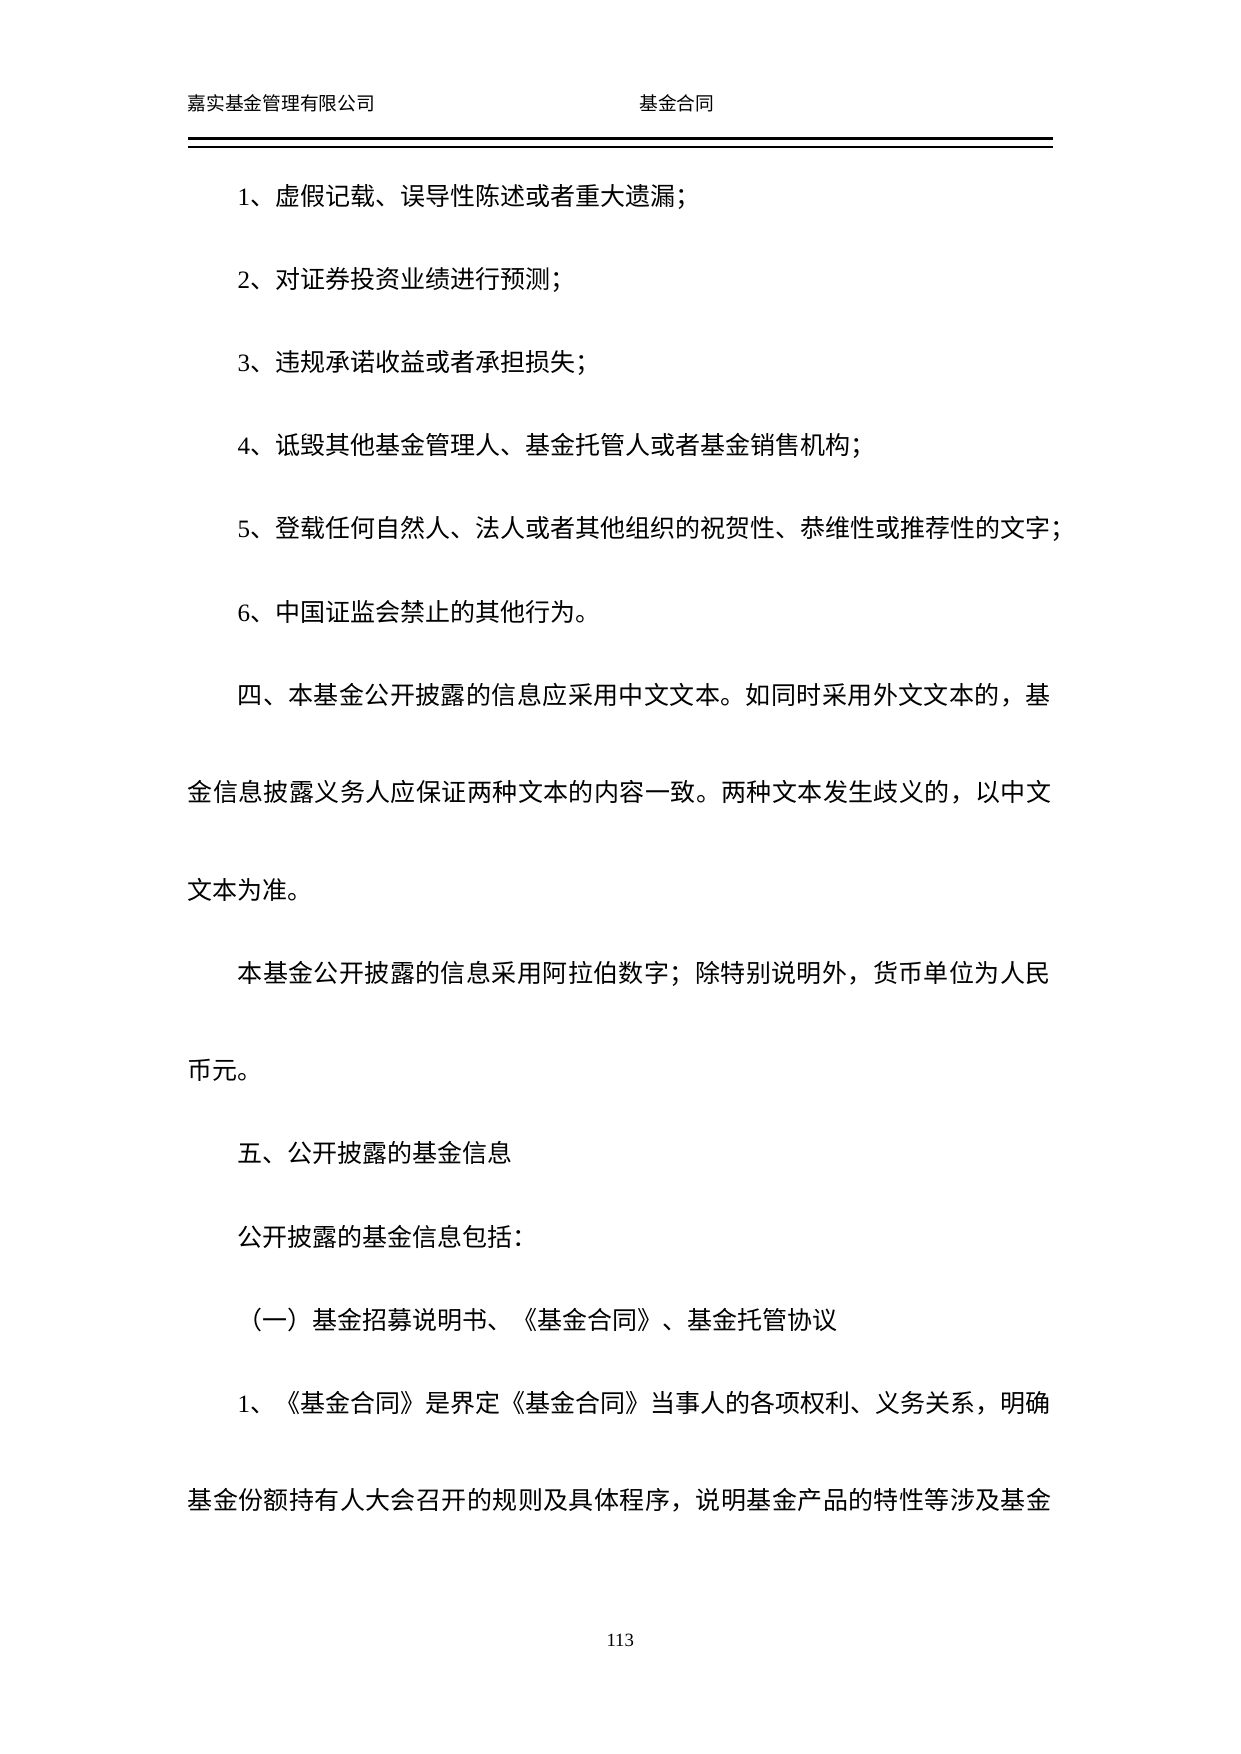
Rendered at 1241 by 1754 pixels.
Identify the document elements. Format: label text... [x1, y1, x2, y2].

text 本基金公开披露的信息采用阿拉伯数字；除特别说明外，货币单位为人民币元。 [187, 939, 1053, 1101]
text 五、公开披露的基金信息 [187, 1119, 1053, 1184]
text （一）基金招募说明书、《基金合同》、基金托管协议 [187, 1286, 1053, 1351]
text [187, 1369, 1053, 1531]
text 2、对证券投资业绩进行预测； [187, 245, 1053, 310]
text 1、虚假记载、误导性陈述或者重大遗漏； [187, 162, 1053, 227]
text 四、本基金公开披露的信息应采用中文文本。如同时采用外文文本的，基金信息披露义务人应保证两种文本的内容一致。两种文本发生歧义的，以中文文本为准。 [187, 661, 1053, 921]
text 5、登载任何自然人、法人或者其他组织的祝贺性、恭维性或推荐性的文字； [187, 494, 1053, 559]
text 3、违规承诺收益或者承担损失； [187, 328, 1053, 393]
text 公开披露的基金信息包括： [187, 1203, 1053, 1268]
text 6、中国证监会禁止的其他行为。 [187, 578, 1053, 643]
text 4、诋毁其他基金管理人、基金托管人或者基金销售机构； [187, 411, 1053, 476]
